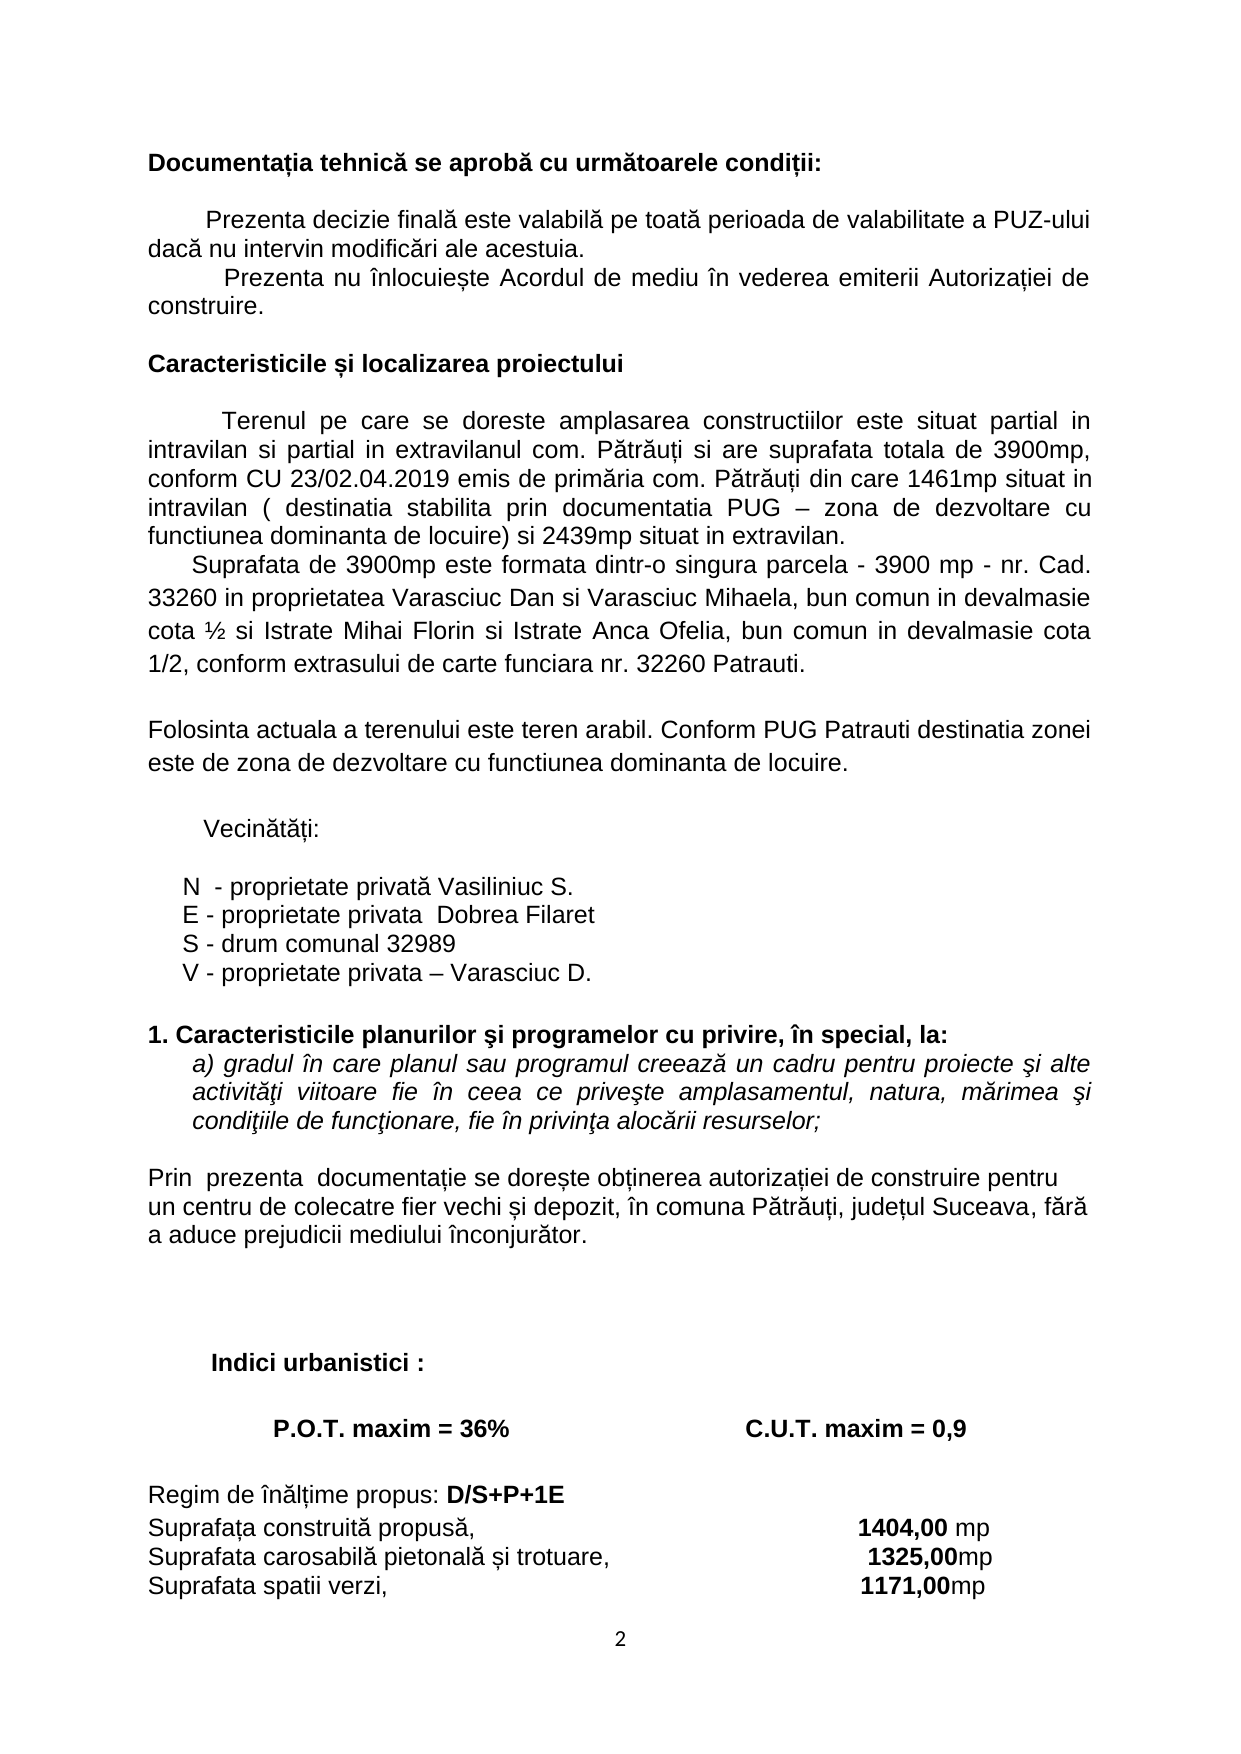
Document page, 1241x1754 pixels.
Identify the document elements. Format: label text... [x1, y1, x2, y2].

text Suprafata de 3900mp este formata dintr-o singura parcela - 3900 mp - nr. Cad. 33260 in proprietatea Varasciuc Dan si Varasciuc Mihaela, bun comun in devalmasie cota ½ si Istrate Mihai Florin si Istrate Anca Ofelia, bun comun in devalmasie cota 1/2, conform extrasului de carte funciara nr. 32260 Patrauti. [148, 550, 1093, 678]
text Vecinătăți: [148, 814, 1093, 843]
text E - proprietate privata Dobrea Filaret [148, 901, 1093, 929]
text 1. Caracteristicile planurilor şi programelor cu privire, în special, la: [148, 1020, 1093, 1048]
text Regim de înălțime propus: D/S+P+1E [148, 1480, 1093, 1509]
text Terenul pe care se doreste amplasarea constructiilor este situat partial in intravilan si partial in extravilanul com. Pătrăuți si are suprafata totala de 3900mp, conform CU 23/02.04.2019 emis de primăria com. Pătrăuți din care 1461mp situat in intravilan ( destinatia stabilita prin documentatia PUG – zona de dezvoltare cu functiunea dominanta de locuire) si 2439mp situat in extravilan. [148, 406, 1093, 550]
text Documentația tehnică se aprobă cu următoarele condiții: [148, 148, 1093, 176]
text S - drum comunal 32989 [148, 929, 1093, 958]
list Suprafata spatii verzi, 1171,00mp [148, 1571, 1093, 1599]
text P.O.T. maxim = 36% C.U.T. maxim = 0,9 [148, 1414, 1093, 1443]
text Prezenta decizie finală este valabilă pe toată perioada de valabilitate a PUZ-ului dacă nu intervin modificări ale acestuia. [148, 205, 1093, 263]
list Suprafata carosabilă pietonală și trotuare, 1325,00mp [148, 1542, 1093, 1571]
text Folosinta actuala a terenului este teren arabil. Conform PUG Patrauti destinatia zonei este de zona de dezvoltare cu functiunea dominanta de locuire. [148, 715, 1093, 777]
text Prezenta nu înlocuiește Acordul de mediu în vederea emiterii Autorizației de construire. [148, 263, 1093, 320]
text Prin prezenta documentație se dorește obținerea autorizației de construire pentru un centru de colecatre fier vechi și depozit, în comuna Pătrăuți, județul Suceava, fără a aduce prejudicii mediului înconjurător. [148, 1163, 1093, 1249]
text Indici urbanistici : [148, 1348, 1093, 1377]
list Suprafața construită propusă, 1404,00 mp [148, 1513, 1093, 1542]
text N - proprietate privată Vasiliniuc S. [148, 872, 1093, 901]
text V - proprietate privata – Varasciuc D. [148, 958, 1093, 987]
text a) gradul în care planul sau programul creează un cadru pentru proiecte şi alte activităţi viitoare fie în ceea ce priveşte amplasamentul, natura, mărimea şi condiţiile de funcţionare, fie în privinţa alocării resurselor; [192, 1048, 1093, 1135]
text Caracteristicile și localizarea proiectului [148, 349, 1093, 378]
